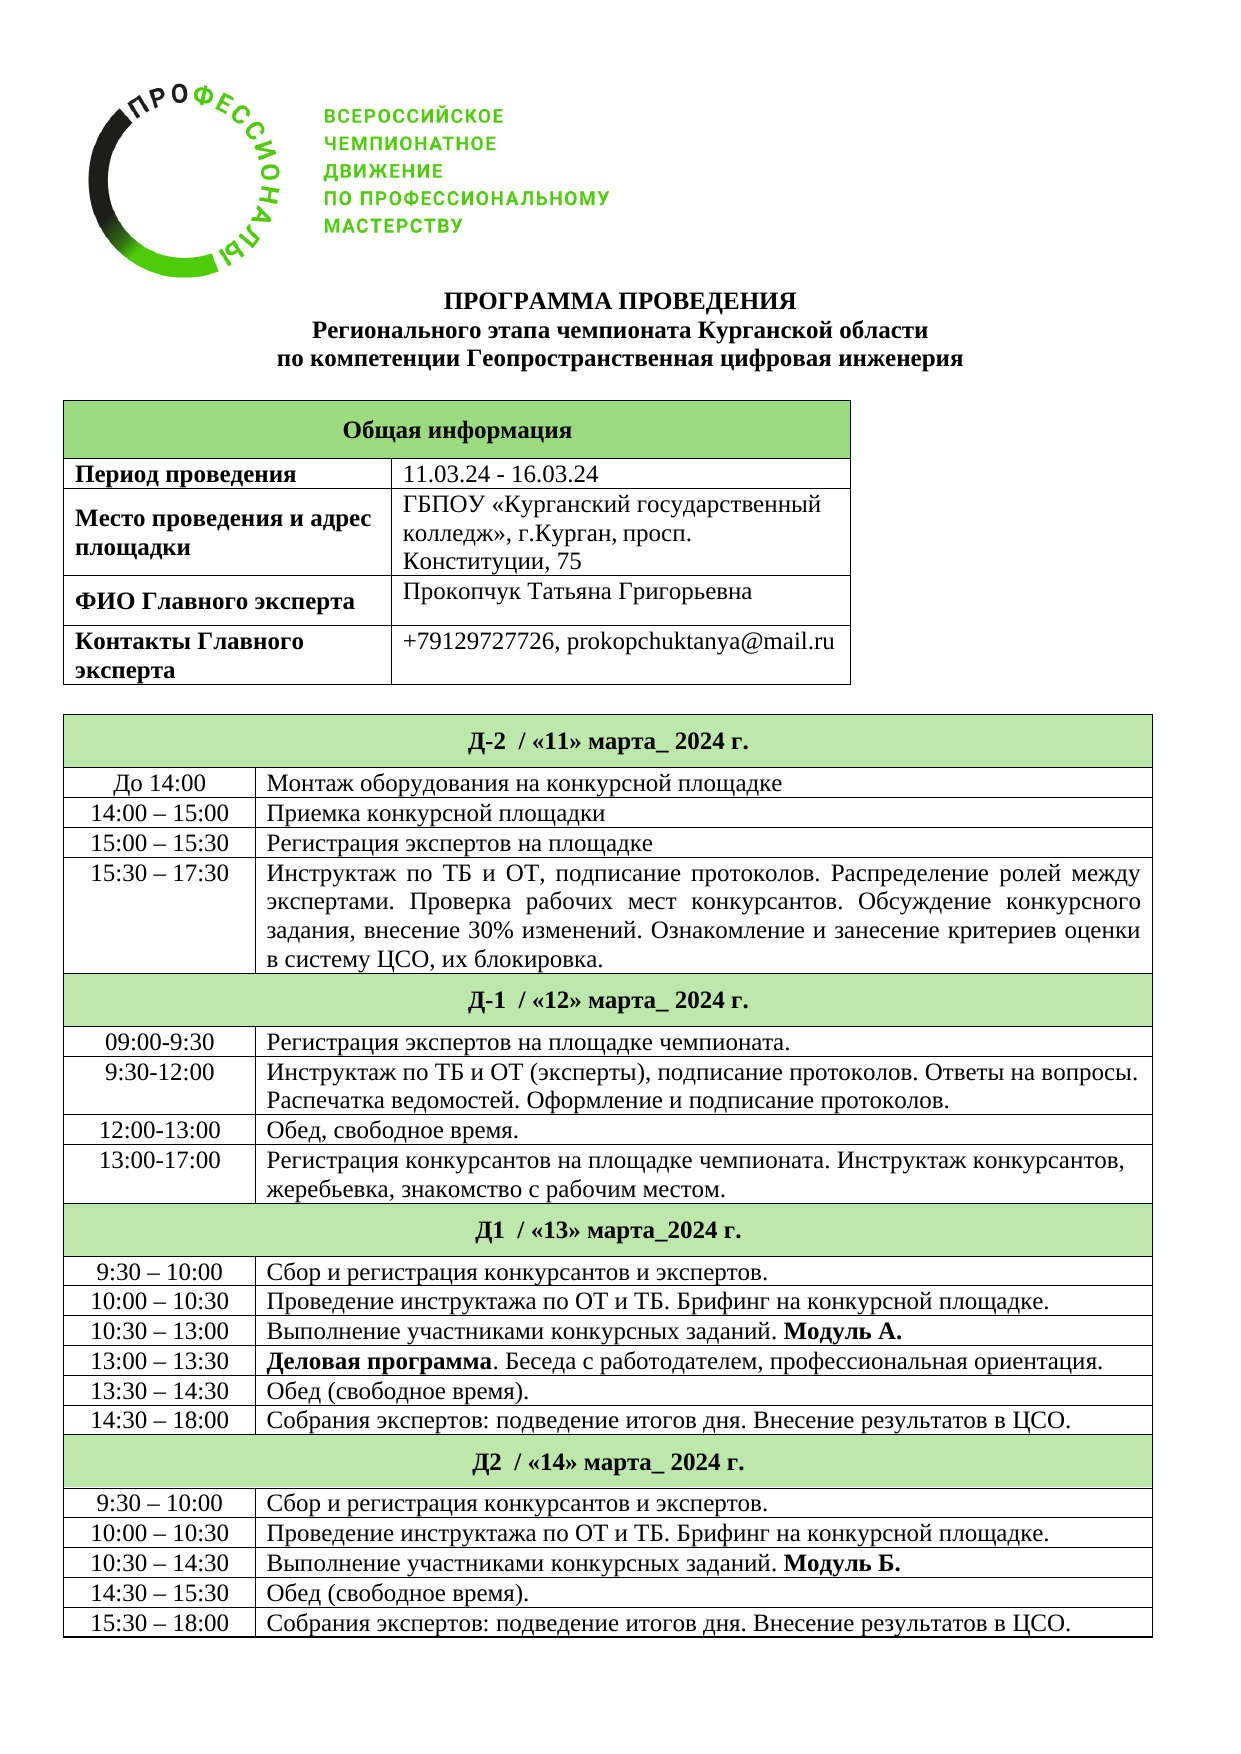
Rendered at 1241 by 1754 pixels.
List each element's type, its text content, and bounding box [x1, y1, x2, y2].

text Регионального этапа чемпионата Курганской области [75, 315, 1165, 343]
picture [75, 75, 618, 286]
table_cell 10:30 – 13:00 [64, 1316, 255, 1345]
table_cell Обед (свободное время). [256, 1578, 1152, 1607]
table_cell 10:30 – 14:30 [64, 1548, 255, 1577]
table_cell Период проведения [64, 459, 391, 488]
table_cell Деловая программа. Беседа с работодателем, профессиональная ориентация. [256, 1346, 1152, 1375]
table_cell 14:30 – 18:00 [64, 1406, 255, 1434]
table_cell Контакты Главного эксперта [64, 626, 391, 684]
table_cell 13:00-17:00 [64, 1145, 255, 1202]
table_cell Д-1 / «12» марта_ 2024 г. [64, 974, 1152, 1026]
table_cell 15:00 – 15:30 [64, 828, 255, 857]
table_cell Сбор и регистрация конкурсантов и экспертов. [256, 1489, 1152, 1517]
table_cell 09:00-9:30 [64, 1027, 255, 1056]
table_cell Собрания экспертов: подведение итогов дня. Внесение результатов в ЦСО. [256, 1406, 1152, 1434]
table_cell 9:30-12:00 [64, 1057, 255, 1114]
table_cell 9:30 – 10:00 [64, 1257, 255, 1285]
table_cell До 14:00 [64, 768, 255, 797]
table_cell Проведение инструктажа по ОТ и ТБ. Брифинг на конкурсной площадке. [256, 1286, 1152, 1315]
table_cell Выполнение участниками конкурсных заданий. Модуль Б. [256, 1548, 1152, 1577]
table_cell Регистрация экспертов на площадке [256, 828, 1152, 857]
table_cell 9:30 – 10:00 [64, 1489, 255, 1517]
table_cell Собрания экспертов: подведение итогов дня. Внесение результатов в ЦСО. [256, 1608, 1152, 1636]
table_cell 14:00 – 15:00 [64, 798, 255, 827]
table_cell Инструктаж по ТБ и ОТ (эксперты), подписание протоколов. Ответы на вопросы. Распечатка ведомостей. Оформление и подписание протоколов. [256, 1057, 1152, 1114]
table_header Д-2 / «11» марта_ 2024 г. [64, 715, 1152, 767]
table_cell Проведение инструктажа по ОТ и ТБ. Брифинг на конкурсной площадке. [256, 1518, 1152, 1547]
table_cell 15:30 – 17:30 [64, 858, 255, 973]
table_cell Д2 / «14» марта_ 2024 г. [64, 1435, 1152, 1487]
table_cell Место проведения и адрес площадки [64, 489, 391, 575]
table_cell Прокопчук Татьяна Григорьевна [392, 576, 850, 625]
table_cell ГБПОУ «Курганский государственный колледж», г.Курган, просп. Конституции, 75 [392, 489, 850, 575]
table_cell Д1 / «13» марта_2024 г. [64, 1204, 1152, 1256]
table_cell Регистрация экспертов на площадке чемпионата. [256, 1027, 1152, 1056]
table_cell 13:00 – 13:30 [64, 1346, 255, 1375]
text по компетенции Геопространственная цифровая инженерия [75, 343, 1165, 400]
table_cell Монтаж оборудования на конкурсной площадке [256, 768, 1152, 797]
table_cell Выполнение участниками конкурсных заданий. Модуль А. [256, 1316, 1152, 1345]
table_cell 12:00-13:00 [64, 1115, 255, 1144]
table_cell Обед (свободное время). [256, 1376, 1152, 1404]
table_cell 15:30 – 18:00 [64, 1608, 255, 1636]
table_cell 11.03.24 - 16.03.24 [392, 459, 850, 488]
table_cell 10:00 – 10:30 [64, 1518, 255, 1547]
table_cell Регистрация конкурсантов на площадке чемпионата. Инструктаж конкурсантов, жеребьевка, знакомство с рабочим местом. [256, 1145, 1152, 1202]
text ПРОГРАММА ПРОВЕДЕНИЯ [75, 286, 1165, 315]
table_cell 13:30 – 14:30 [64, 1376, 255, 1404]
table_cell 10:00 – 10:30 [64, 1286, 255, 1315]
table_cell Обед, свободное время. [256, 1115, 1152, 1144]
table_cell ФИО Главного эксперта [64, 576, 391, 625]
table_cell Приемка конкурсной площадки [256, 798, 1152, 827]
table_cell Инструктаж по ТБ и ОТ, подписание протоколов. Распределение ролей между экспертами. Проверка рабочих мест конкурсантов. Обсуждение конкурсного задания, внесение 30% изменений. Ознакомление и занесение критериев оценки в систему ЦСО, их блокировка. [256, 858, 1152, 973]
table_cell +79129727726, prokopchuktanya@mail.ru [392, 626, 850, 684]
table_header Общая информация [64, 401, 850, 458]
table_cell Сбор и регистрация конкурсантов и экспертов. [256, 1257, 1152, 1285]
table_cell 14:30 – 15:30 [64, 1578, 255, 1607]
